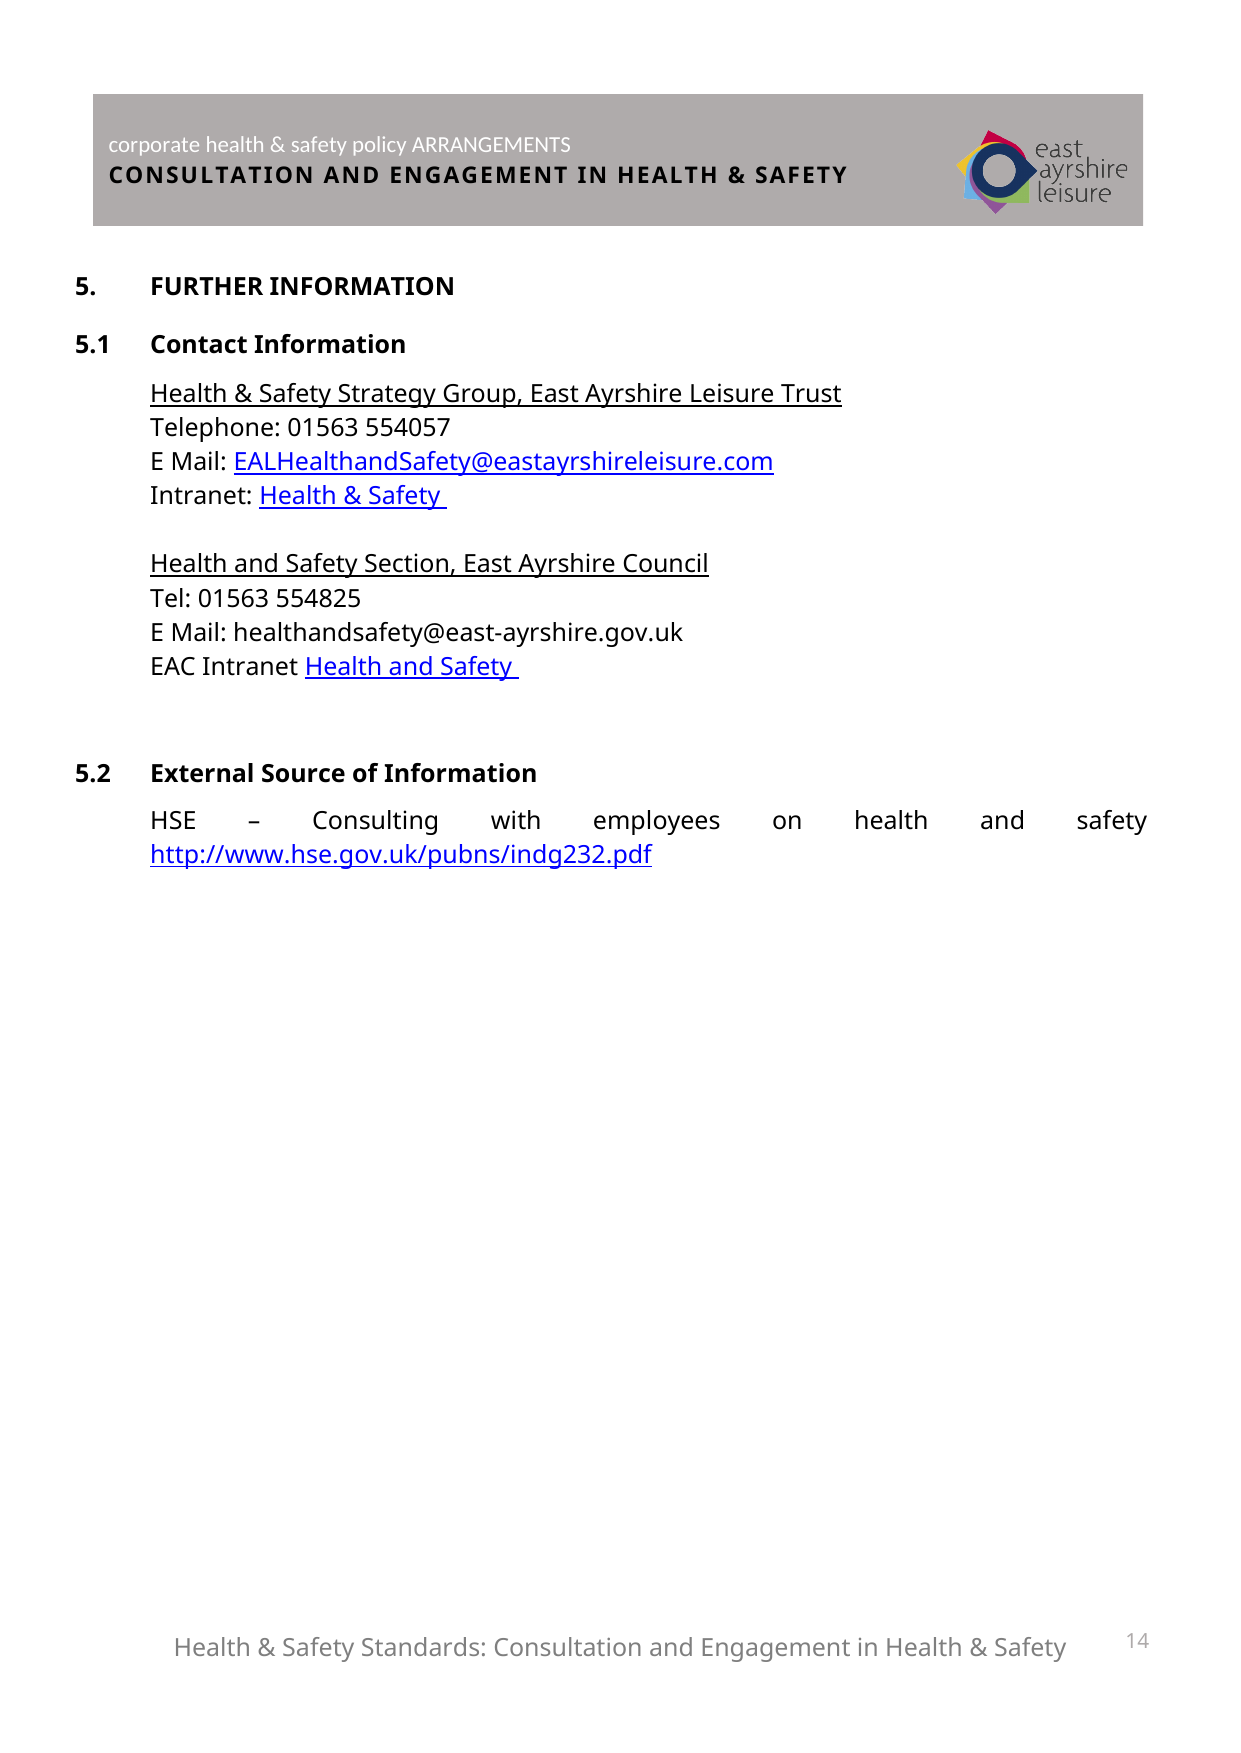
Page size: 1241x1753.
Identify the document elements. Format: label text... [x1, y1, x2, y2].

text HSE – Consulting with employees on health and safety http://www.hse.gov.uk/pubns/indg232.pdf [150, 803, 1147, 871]
text Health & Safety Strategy Group, East Ayrshire Leisure Trust [75, 376, 1165, 410]
text E Mail: healthandsafety@east-ayrshire.gov.uk [75, 614, 1165, 648]
picture [956, 130, 1128, 214]
text 5. FURTHER INFORMATION [75, 268, 1165, 302]
text 5.2 External Source of Information [75, 756, 1147, 790]
text EAC Intranet Health and Safety [150, 648, 1165, 682]
text Tel: 01563 554825 [75, 580, 1165, 614]
text Intranet: Health & Safety [150, 478, 1165, 512]
text E Mail: EALHealthandSafety@eastayrshireleisure.com [75, 444, 1165, 478]
text Health and Safety Section, East Ayrshire Council [75, 546, 1165, 580]
text 5.1 Contact Information [75, 327, 1165, 361]
text Telephone: 01563 554057 [75, 410, 1165, 444]
